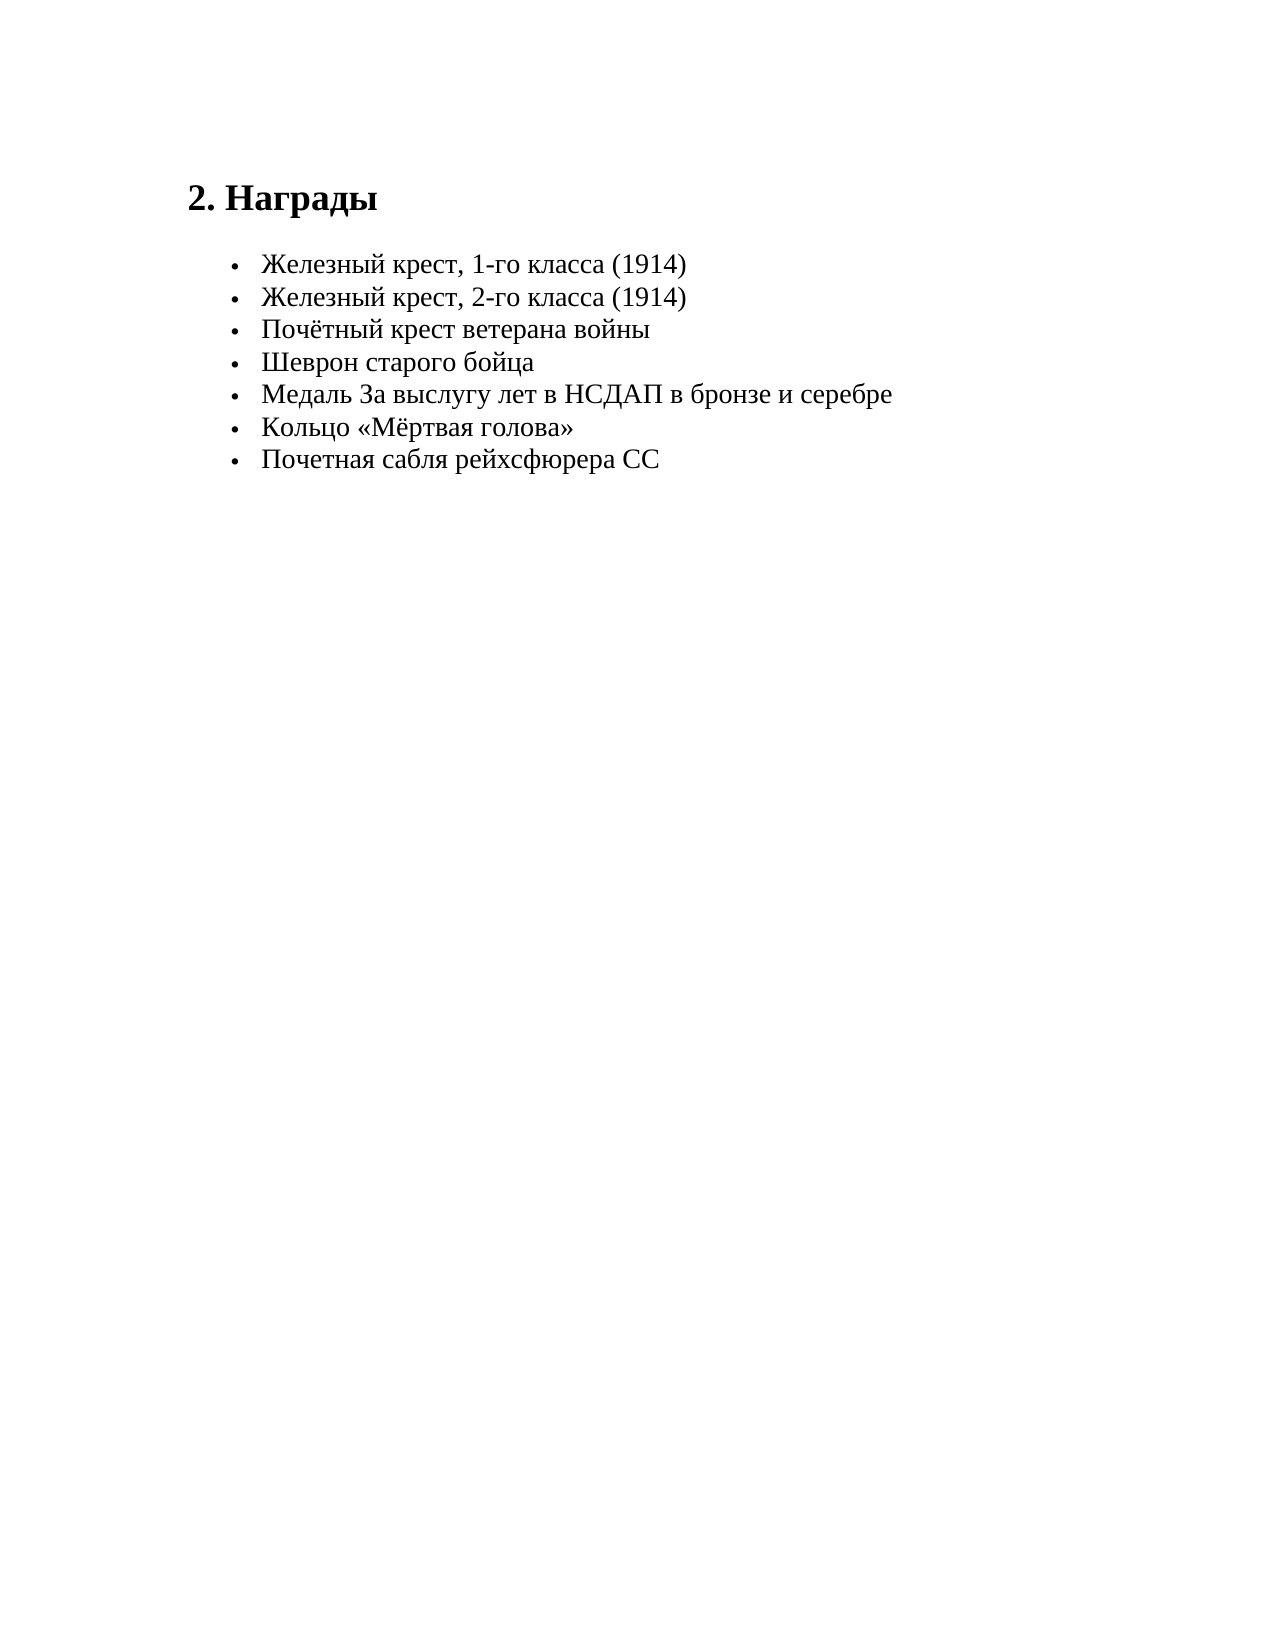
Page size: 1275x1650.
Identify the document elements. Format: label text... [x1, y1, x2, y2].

list Почётный крест ветерана войны [232, 312, 1087, 345]
list 2. Награды [187, 175, 1087, 218]
list Почетная сабля рейхсфюрера СС [232, 442, 1087, 474]
list Железный крест, 2-го класса (1914) [232, 280, 1087, 312]
list Кольцо «Мёртвая голова» [232, 409, 1087, 442]
list Шеврон старого бойца [232, 345, 1087, 377]
list Железный крест, 1-го класса (1914) [232, 248, 1087, 280]
list Медаль За выслугу лет в НСДАП в бронзе и серебре [232, 377, 1087, 409]
